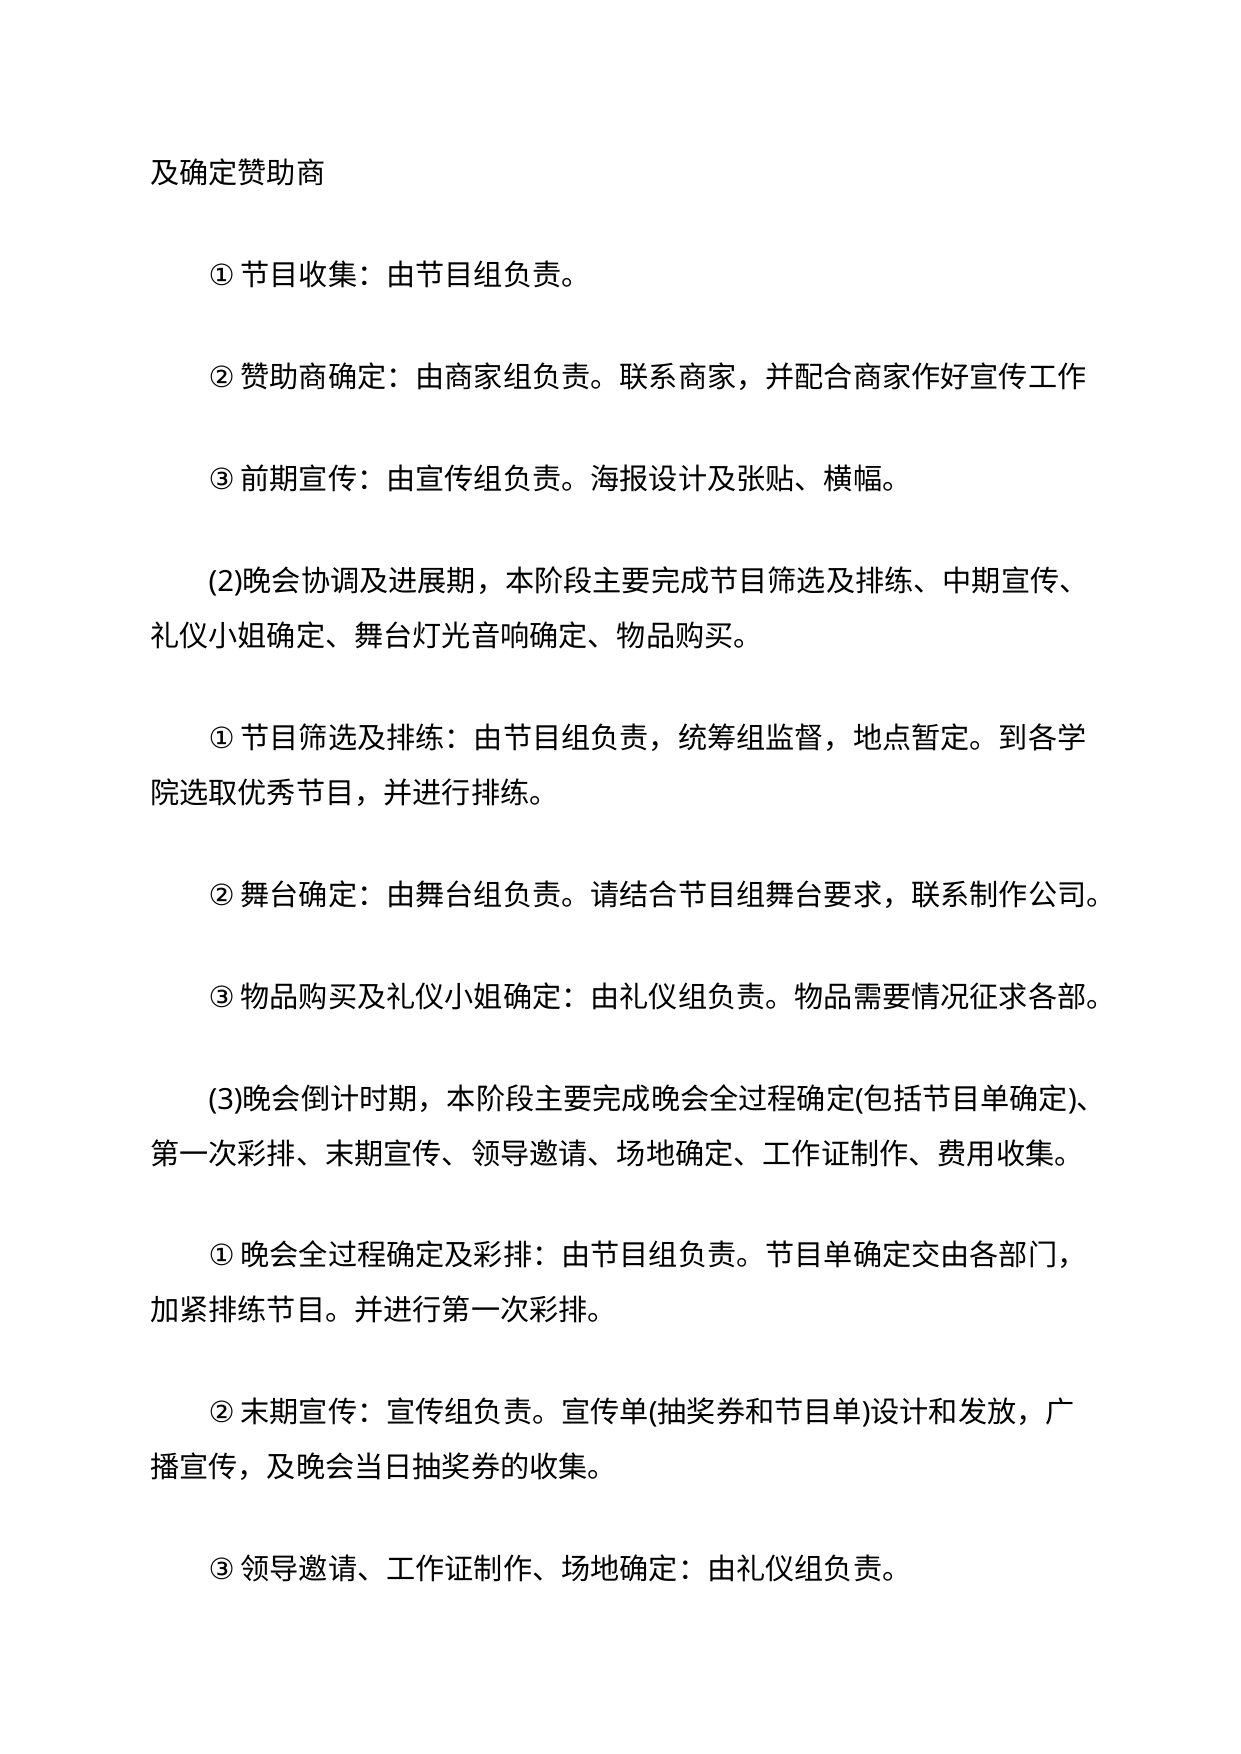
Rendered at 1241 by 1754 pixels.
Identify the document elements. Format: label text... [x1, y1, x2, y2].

text (2)晚会协调及进展期，本阶段主要完成节目筛选及排练、中期宣传、礼仪小姐确定、舞台灯光音响确定、物品购买。 [150, 558, 1090, 655]
text ②末期宣传：宣传组负责。宣传单(抽奖券和节目单)设计和发放，广播宣传，及晚会当日抽奖券的收集。 [150, 1389, 1090, 1486]
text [150, 150, 1090, 192]
text ③前期宣传：由宣传组负责。海报设计及张贴、横幅。 [150, 456, 1090, 498]
text ③物品购买及礼仪小姐确定：由礼仪组负责。物品需要情况征求各部。 [150, 973, 1090, 1016]
text ①节目筛选及排练：由节目组负责，统筹组监督，地点暂定。到各学院选取优秀节目，并进行排练。 [150, 714, 1090, 812]
text ②赞助商确定：由商家组负责。联系商家，并配合商家作好宣传工作 [150, 354, 1090, 396]
text ①节目收集：由节目组负责。 [150, 252, 1090, 294]
text ②舞台确定：由舞台组负责。请结合节目组舞台要求，联系制作公司。 [150, 871, 1090, 914]
text ③领导邀请、工作证制作、场地确定：由礼仪组负责。 [150, 1546, 1090, 1588]
text (3)晚会倒计时期，本阶段主要完成晚会全过程确定(包括节目单确定)、第一次彩排、末期宣传、领导邀请、场地确定、工作证制作、费用收集。 [150, 1075, 1090, 1172]
text ①晚会全过程确定及彩排：由节目组负责。节目单确定交由各部门，加紧排练节目。并进行第一次彩排。 [150, 1232, 1090, 1329]
